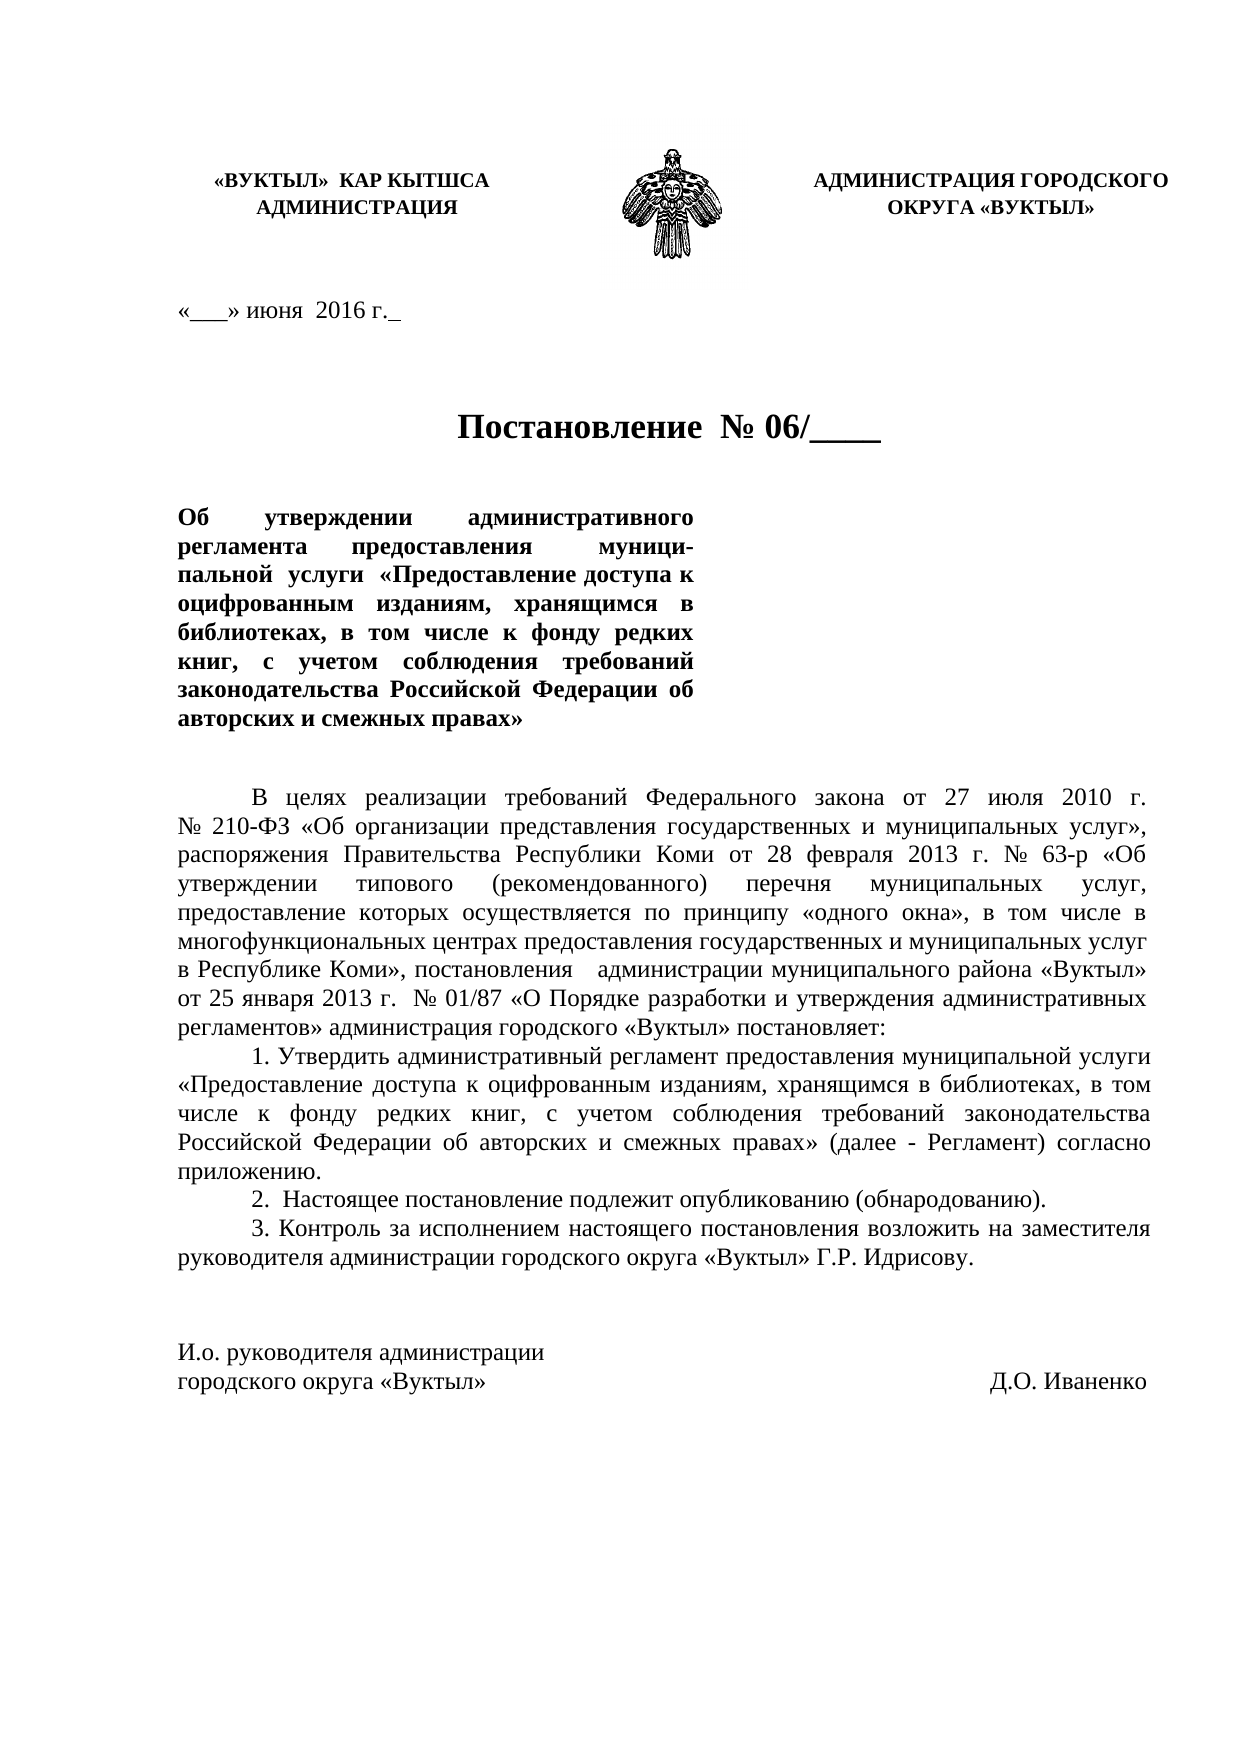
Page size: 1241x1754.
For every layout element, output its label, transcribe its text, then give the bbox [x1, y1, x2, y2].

text 2. Настоящее постановление подлежит опубликованию (обнародованию). [177, 1184, 1152, 1213]
text 1. Утвердить административный регламент предоставления муниципальной услуги «Предоставление доступа к оцифрованным изданиям, хранящимся в библиотеках, в том числе к фонду редких книг, с учетом соблюдения требований законодательства Российской Федерации об авторских и смежных правах» (далее - Регламент) согласно приложению. [177, 1041, 1152, 1184]
text И.о. руководителя администрации [177, 1337, 1152, 1366]
table_header АДМИНИСТРАЦИЯ ГОРОДСКОГО ОКРУГА «ВУКТЫЛ» [760, 118, 1218, 295]
table_header [588, 118, 760, 295]
text Постановление № 06/____ [177, 405, 1152, 446]
text В целях реализации требований Федерального закона от 27 июля 2010 г. № 210-ФЗ «Об организации представления государственных и муниципальных услуг», распоряжения Правительства Республики Коми от 28 февраля 2013 г. № 63-р «Об утверждении типового (рекомендованного) перечня муниципальных услуг, предоставление которых осуществляется по принципу «одного окна», в том числе в многофункциональных центрах предоставления государственных и муниципальных услуг в Республике Коми», постановления администрации муниципального района «Вуктыл» от 25 января 2013 г. № 01/87 «О Порядке разработки и утверждения административных регламентов» администрация городского «Вуктыл» постановляет: [177, 782, 1147, 1041]
text Об утверждении административного регламента предоставления муници-пальной услуги «Предоставление доступа к оцифрованным изданиям, хранящимся в библиотеках, в том числе к фонду редких книг, с учетом соблюдения требований законодательства Российской Федерации об авторских и смежных правах» [177, 502, 694, 732]
table_header «ВУКТЫЛ» КАР КЫТШСА АДМИНИСТРАЦИЯ [111, 118, 588, 295]
text 3. Контроль за исполнением настоящего постановления возложить на заместителя руководителя администрации городского округа «Вуктыл» Г.Р. Идрисову. [177, 1213, 1152, 1271]
text городского округа «Вуктыл» Д.О. Иваненко [177, 1366, 1152, 1395]
text «___» июня 2016 г. [177, 295, 1152, 324]
picture [599, 118, 750, 290]
